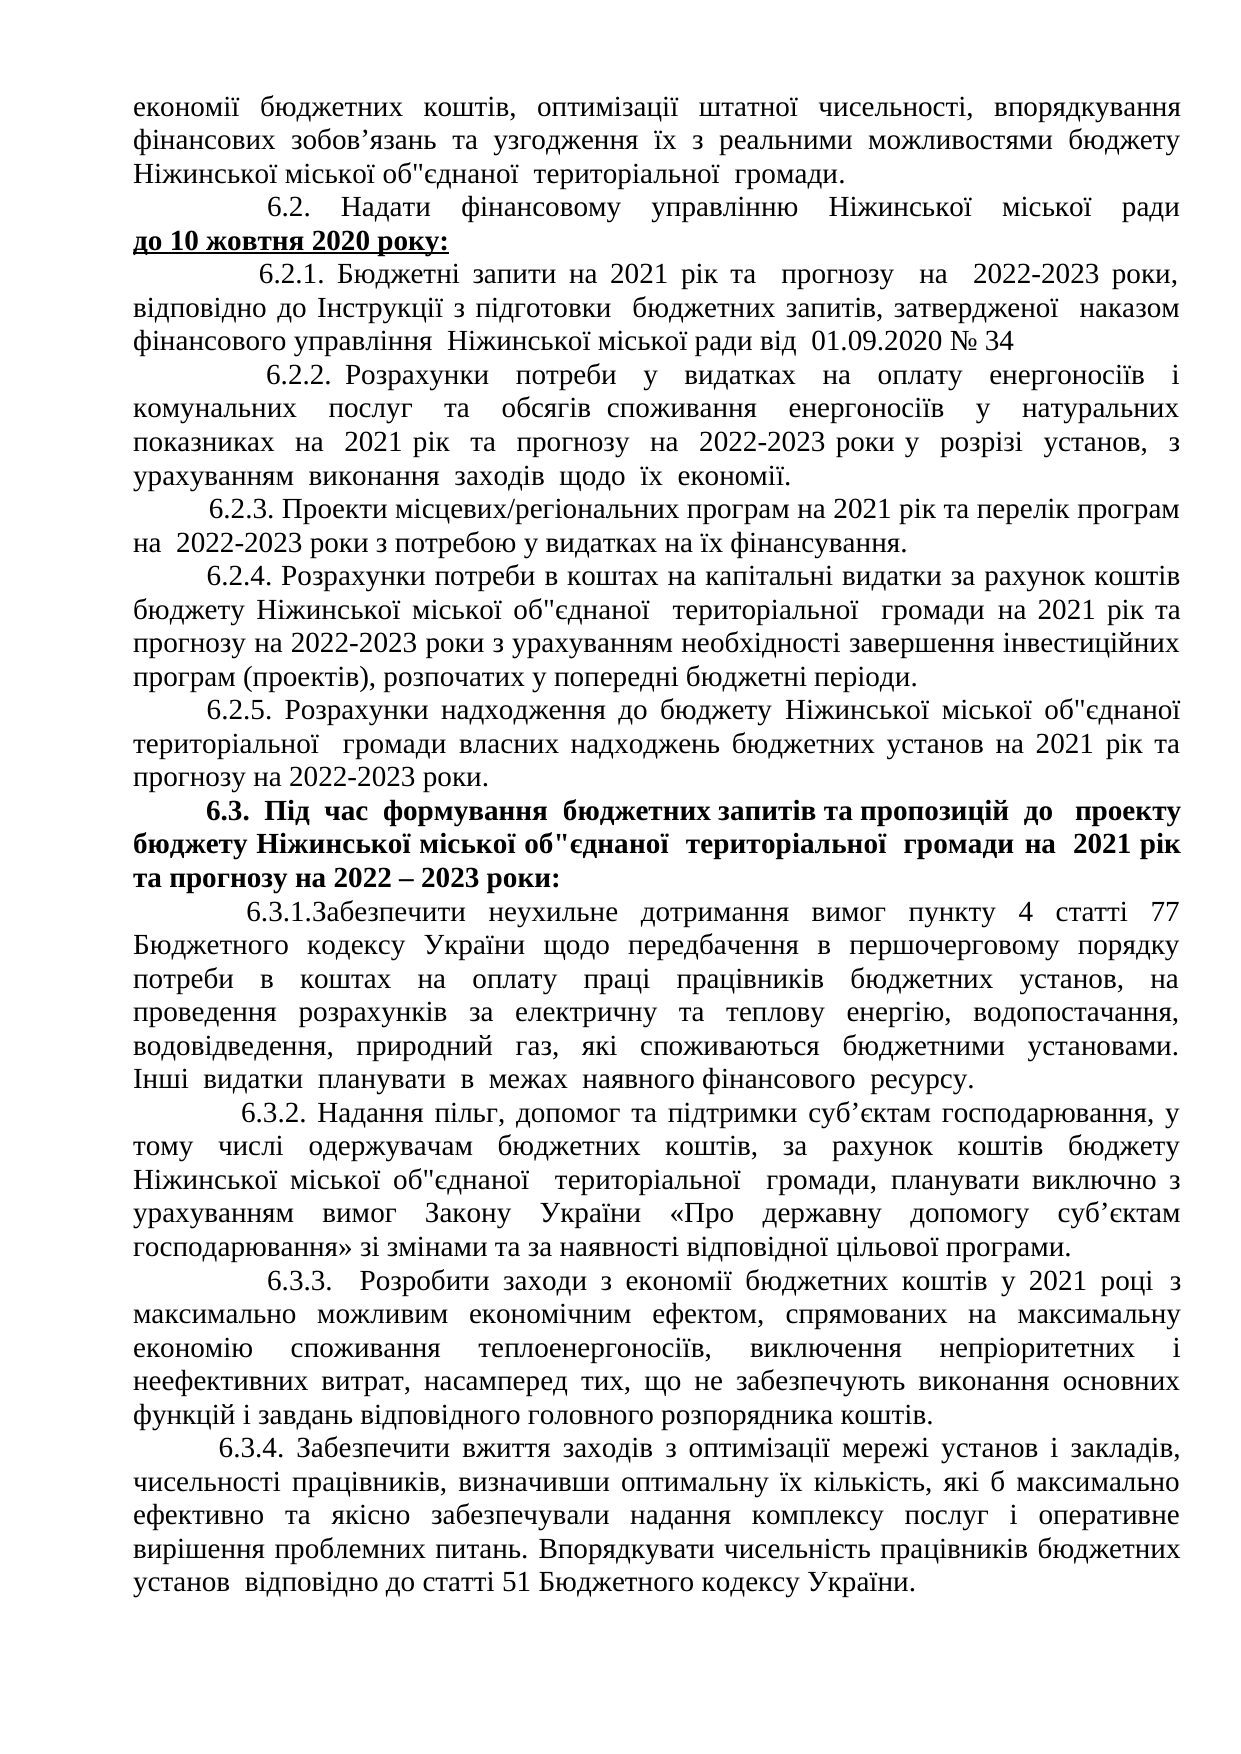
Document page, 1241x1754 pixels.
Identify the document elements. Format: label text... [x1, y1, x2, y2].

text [133, 89, 1181, 189]
text 6.2.5. Розрахунки надходження до бюджету Ніжинської міської об"єднаної територіальної громади власних надходжень бюджетних установ на 2021 рік та прогнозу на 2022-2023 роки. [133, 692, 1181, 793]
text 6.2.3. Проекти місцевих/регіональних програм на 2021 рік та перелік програм на 2022-2023 роки з потребою у видатках на їх фінансування. [133, 491, 1181, 558]
text 6.2. Надати фінансовому управлінню Ніжинської міської ради до 10 жовтня 2020 року: [133, 189, 1181, 256]
text 6.3.1.Забезпечити неухильне дотримання вимог пункту 4 статті 77 Бюджетного кодексу України щодо передбачення в першочерговому порядку потреби в коштах на оплату праці працівників бюджетних установ, на проведення розрахунків за електричну та теплову енергію, водопостачання, водовідведення, природний газ, які споживаються бюджетними установами. Інші видатки планувати в межах наявного фінансового ресурсу. [133, 894, 1181, 1095]
text 6.2.4. Розрахунки потреби в коштах на капітальні видатки за рахунок коштів бюджету Ніжинської міської об"єднаної територіальної громади на 2021 рік та прогнозу на 2022-2023 роки з урахуванням необхідності завершення інвестиційних програм (проектів), розпочатих у попередні бюджетні періоди. [133, 558, 1181, 692]
text 6.3.2. Надання пільг, допомог та підтримки суб’єктам господарювання, у тому числі одержувачам бюджетних коштів, за рахунок коштів бюджету Ніжинської міської об"єднаної територіальної громади, планувати виключно з урахуванням вимог Закону України «Про державну допомогу суб’єктам господарювання» зі змінами та за наявності відповідної цільової програми. [133, 1095, 1181, 1263]
text 6.3.4. Забезпечити вжиття заходів з оптимізації мережі установ і закладів, чисельності працівників, визначивши оптимальну їх кількість, які б максимально ефективно та якісно забезпечували надання комплексу послуг і оперативне вирішення проблемних питань. Впорядкувати чисельність працівників бюджетних установ відповідно до статті 51 Бюджетного кодексу України. [133, 1430, 1181, 1598]
text 6.3.3. Розробити заходи з економії бюджетних коштів у 2021 році з максимально можливим економічним ефектом, спрямованих на максимальну економію споживання теплоенергоносіїв, виключення непріоритетних і неефективних витрат, насамперед тих, що не забезпечують виконання основних функцій і завдань відповідного головного розпорядника коштів. [133, 1263, 1181, 1430]
text 6.3. Під час формування бюджетних запитів та пропозицій до проекту бюджету Ніжинської міської об"єднаної територіальної громади на 2021 рік та прогнозу на 2022 – 2023 роки: [133, 793, 1181, 894]
text 6.2.2. Розрахунки потреби у видатках на оплату енергоносіїв і комунальних послуг та обсягів споживання енергоносіїв у натуральних показниках на 2021 рік та прогнозу на 2022-2023 роки у розрізі установ, з урахуванням виконання заходів щодо їх економії. [133, 357, 1181, 491]
text 6.2.1. Бюджетні запити на 2021 рік та прогнозу на 2022-2023 роки, відповідно до Інструкції з підготовки бюджетних запитів, затвердженої наказом фінансового управління Ніжинської міської ради від 01.09.2020 № 34 [133, 256, 1181, 357]
